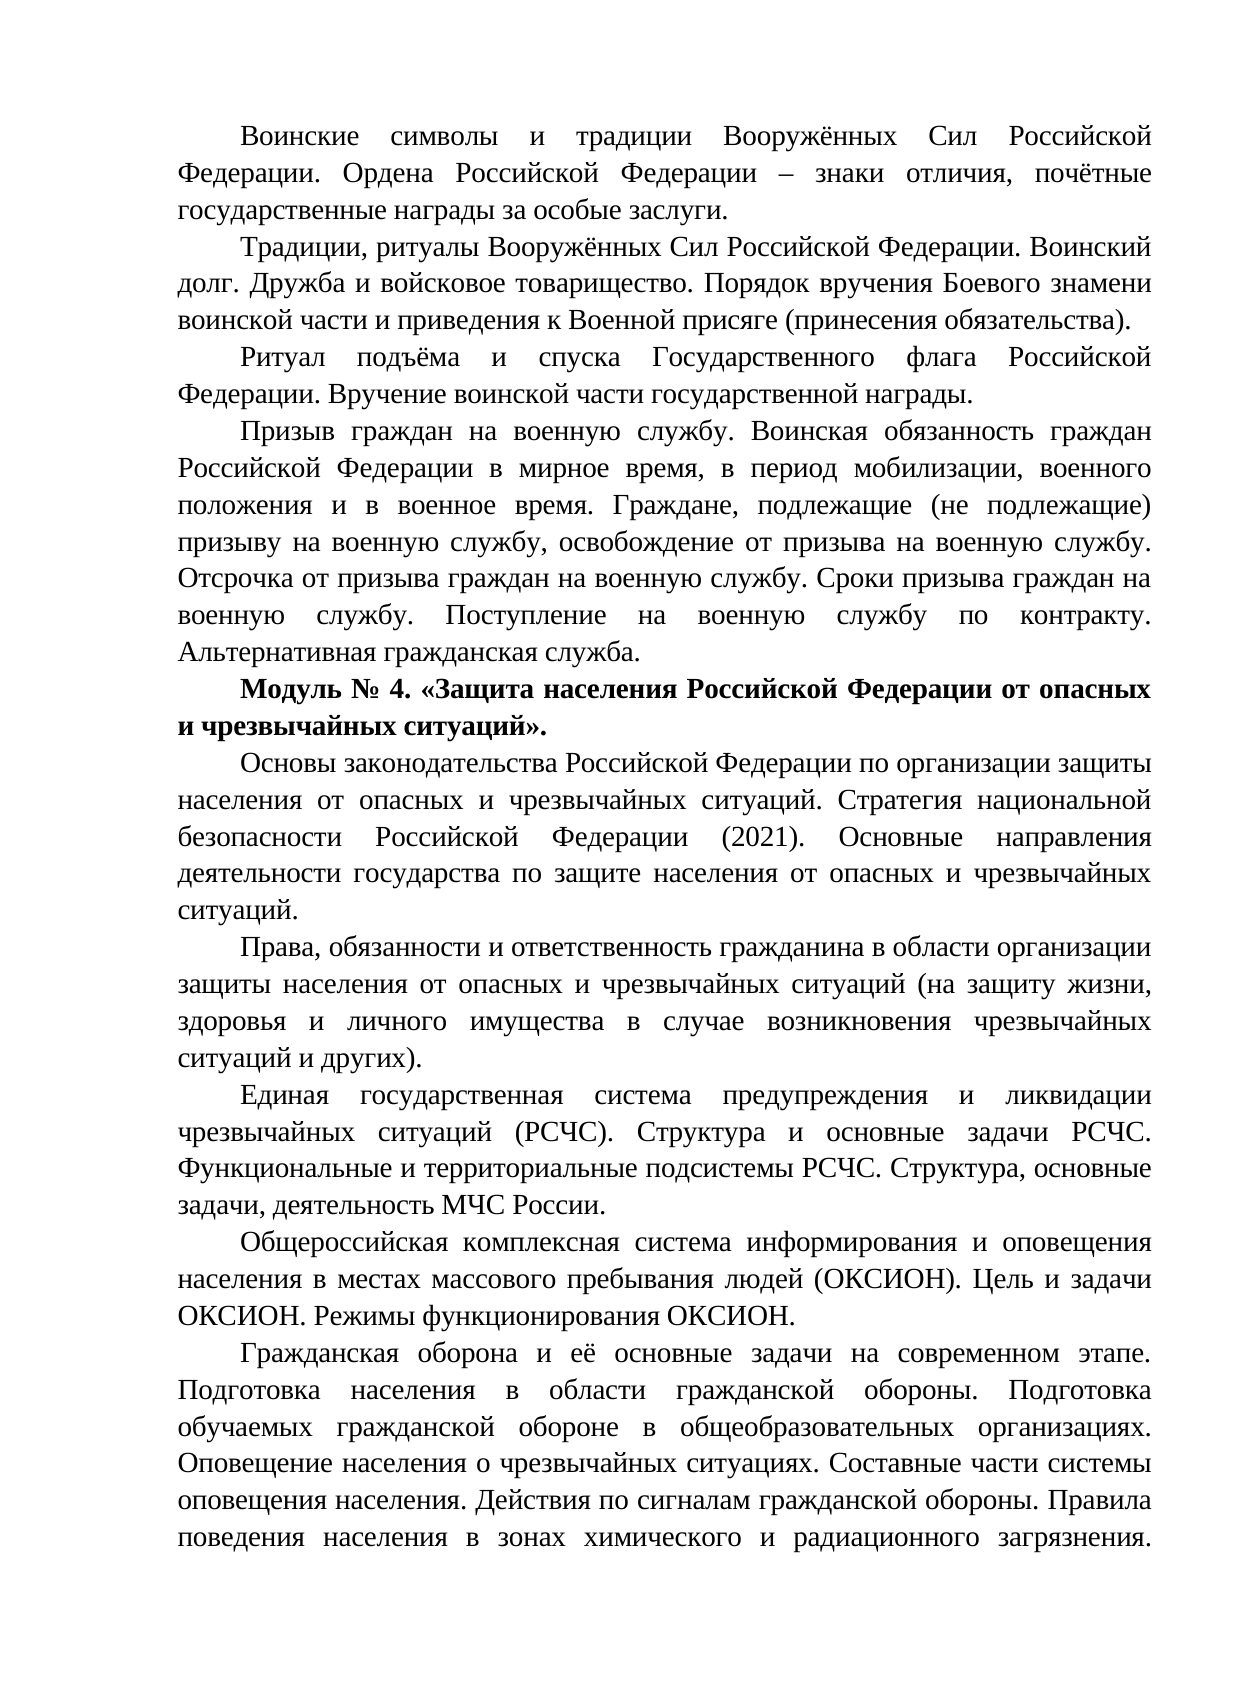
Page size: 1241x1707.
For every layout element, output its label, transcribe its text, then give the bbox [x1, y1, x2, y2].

text Единая государственная система предупреждения и ликвидации чрезвычайных ситуаций (РСЧС). Структура и основные задачи РСЧС. Функциональные и территориальные подсистемы РСЧС. Структура, основные задачи, деятельность МЧС России. [177, 1077, 1152, 1221]
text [177, 1335, 1152, 1553]
text Традиции, ритуалы Вооружённых Сил Российской Федерации. Воинский долг. Дружба и войсковое товарищество. Порядок вручения Боевого знамени воинской части и приведения к Военной присяге (принесения обязательства). [177, 229, 1152, 336]
text Модуль № 4. «Защита населения Российской Федерации от опасных и чрезвычайных ситуаций». [177, 671, 1152, 742]
text Призыв граждан на военную службу. Воинская обязанность граждан Российской Федерации в мирное время, в период мобилизации, военного положения и в военное время. Граждане, подлежащие (не подлежащие) призыву на военную службу, освобождение от призыва на военную службу. Отсрочка от призыва граждан на военную службу. Сроки призыва граждан на военную службу. Поступление на военную службу по контракту. Альтернативная гражданская служба. [177, 413, 1152, 668]
text Общероссийская комплексная система информирования и оповещения населения в местах массового пребывания людей (ОКСИОН). Цель и задачи ОКСИОН. Режимы функционирования ОКСИОН. [177, 1224, 1152, 1332]
text Воинские символы и традиции Вооружённых Сил Российской Федерации. Ордена Российской Федерации – знаки отличия, почётные государственные награды за особые заслуги. [177, 118, 1152, 225]
text Права, обязанности и ответственность гражданина в области организации защиты населения от опасных и чрезвычайных ситуаций (на защиту жизни, здоровья и личного имущества в случае возникновения чрезвычайных ситуаций и других). [177, 929, 1152, 1073]
text Ритуал подъёма и спуска Государственного флага Российской Федерации. Вручение воинской части государственной награды. [177, 339, 1152, 410]
text Основы законодательства Российской Федерации по организации защиты населения от опасных и чрезвычайных ситуаций. Стратегия национальной безопасности Российской Федерации (2021). Основные направления деятельности государства по защите населения от опасных и чрезвычайных ситуаций. [177, 745, 1152, 926]
